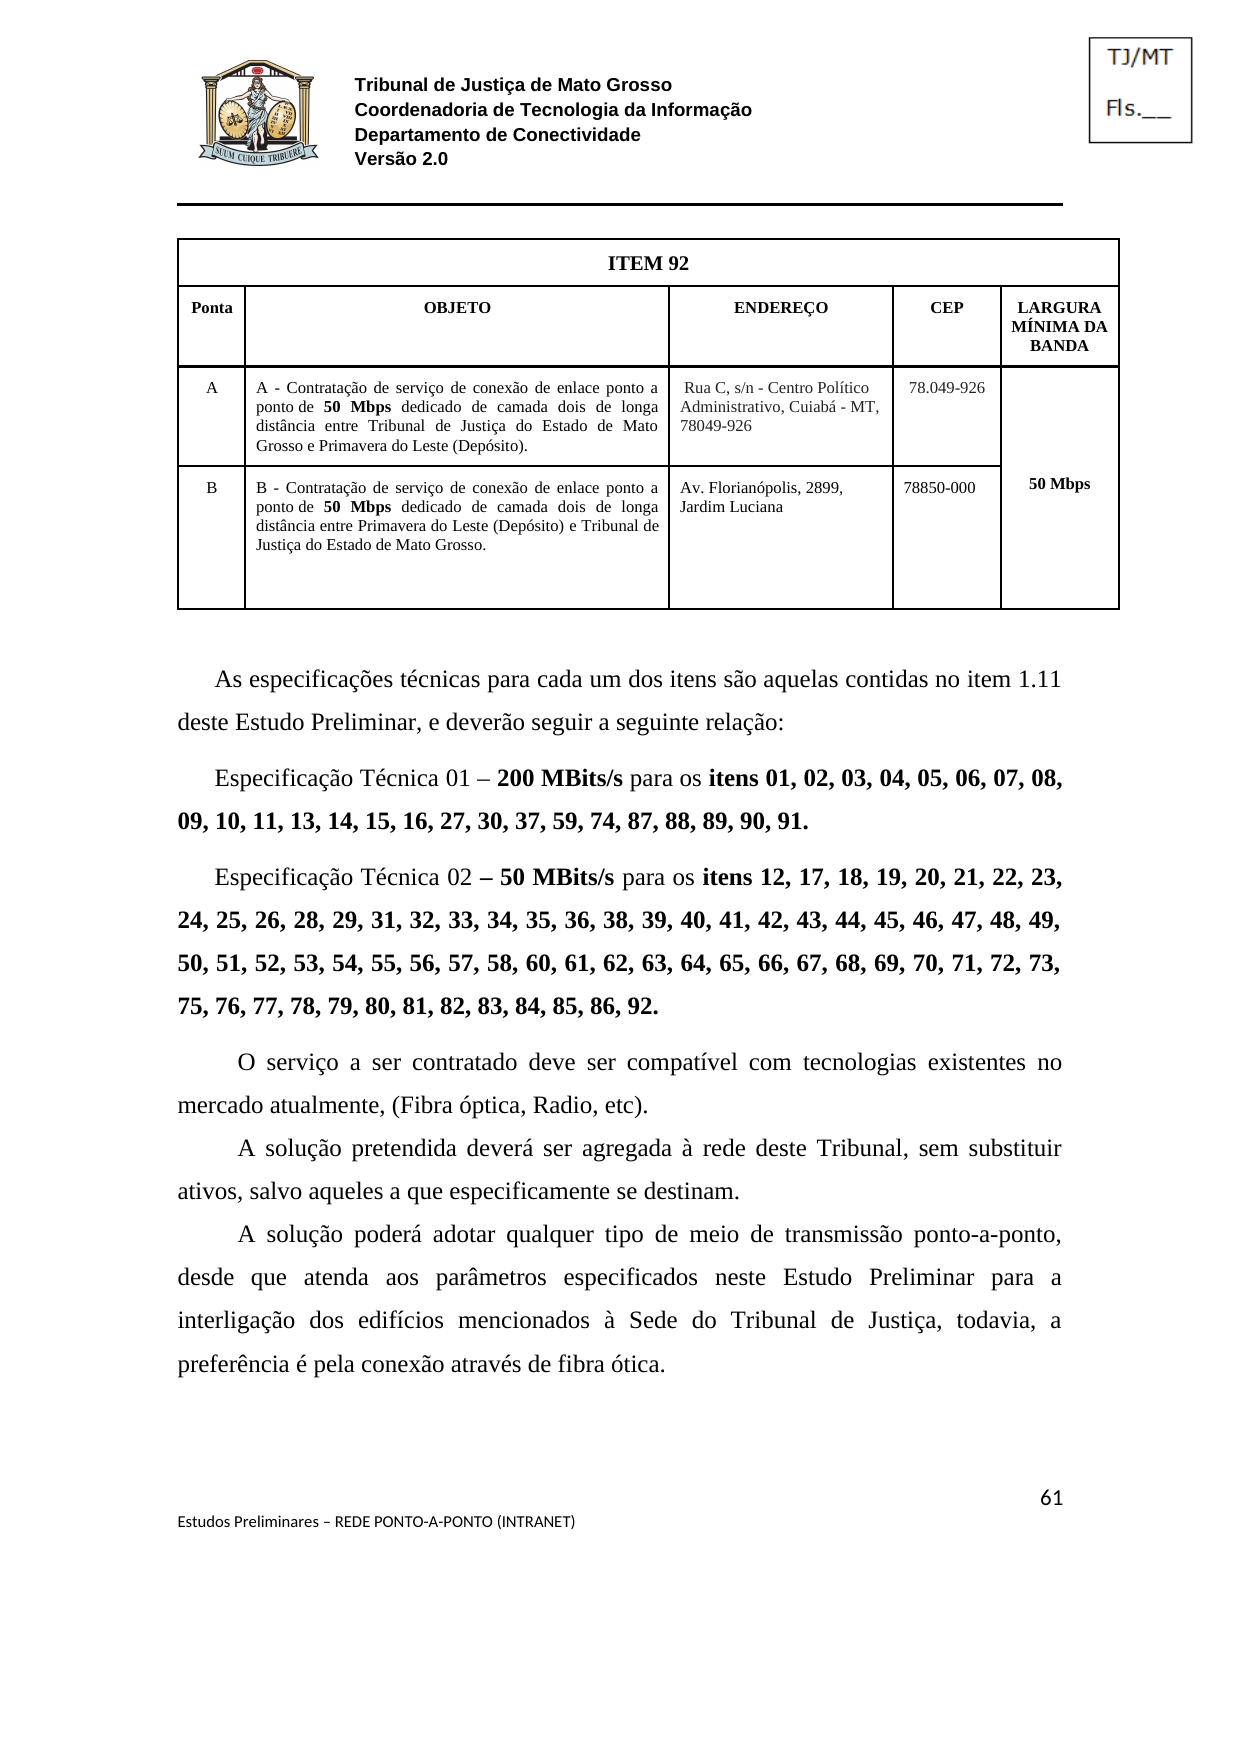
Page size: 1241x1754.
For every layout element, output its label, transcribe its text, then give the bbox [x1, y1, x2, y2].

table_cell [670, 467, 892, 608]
text A solução pretendida deverá ser agregada à rede deste Tribunal, sem substituir ativos, salvo aqueles a que especificamente se destinam. [177, 1133, 1063, 1205]
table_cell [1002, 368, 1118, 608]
text O serviço a ser contratado deve ser compatível com tecnologias existentes no mercado atualmente, (Fibra óptica, Radio, etc). [177, 1047, 1063, 1119]
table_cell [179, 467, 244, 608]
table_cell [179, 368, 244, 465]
text As especificações técnicas para cada um dos itens são aquelas contidas no item 1.11 deste Estudo Preliminar, e deverão seguir a seguinte relação: [177, 664, 1063, 736]
picture [198, 60, 319, 166]
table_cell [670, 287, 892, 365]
text A solução poderá adotar qualquer tipo de meio de transmissão ponto-a-ponto, desde que atenda aos parâmetros especificados neste Estudo Preliminar para a interligação dos edifícios mencionados à Sede do Tribunal de Justiça, todavia, a preferência é pela conexão através de fibra ótica. [177, 1219, 1063, 1377]
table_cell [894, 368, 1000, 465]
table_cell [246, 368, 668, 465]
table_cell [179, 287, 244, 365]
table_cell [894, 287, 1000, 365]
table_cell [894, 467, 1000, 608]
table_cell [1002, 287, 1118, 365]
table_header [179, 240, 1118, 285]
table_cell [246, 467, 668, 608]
text Especificação Técnica 02 – 50 MBits/s para os itens 12, 17, 18, 19, 20, 21, 22, 23, 24, 25, 26, 28, 29, 31, 32, 33, 34, 35, 36, 38, 39, 40, 41, 42, 43, 44, 45, 46, 47, 48, 49, 50, 51, 52, 53, 54, 55, 56, 57, 58, 60, 61, 62, 63, 64, 65, 66, 67, 68, 69, 70, 71, 72, 73, 75, 76, 77, 78, 79, 80, 81, 82, 83, 84, 85, 86, 92. [177, 862, 1063, 1020]
picture [1085, 36, 1198, 146]
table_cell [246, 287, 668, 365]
text Especificação Técnica 01 – 200 MBits/s para os itens 01, 02, 03, 04, 05, 06, 07, 08, 09, 10, 11, 13, 14, 15, 16, 27, 30, 37, 59, 74, 87, 88, 89, 90, 91. [177, 763, 1063, 835]
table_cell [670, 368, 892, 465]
